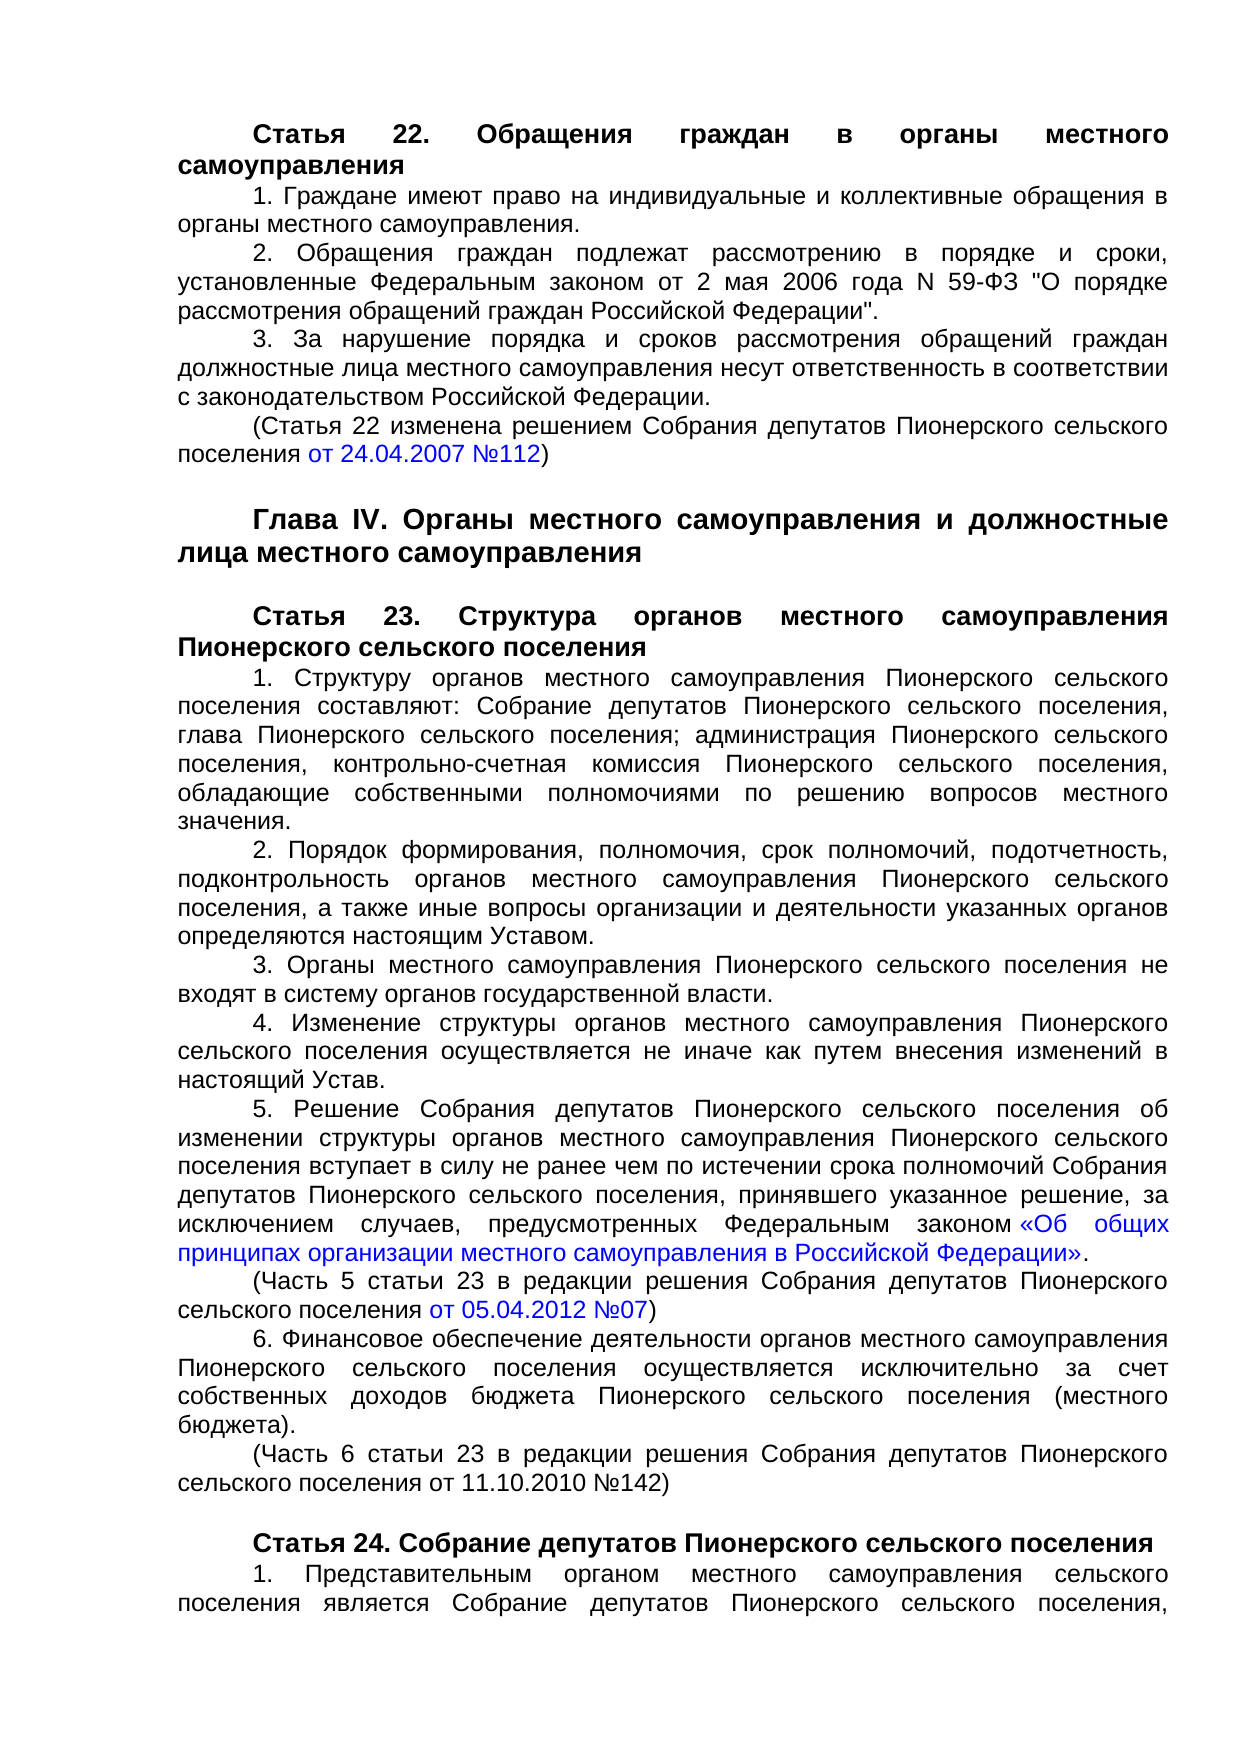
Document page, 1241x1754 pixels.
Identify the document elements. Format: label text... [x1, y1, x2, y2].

text 3. Органы местного самоуправления Пионерского сельского поселения не входят в систему органов государственной власти. [177, 950, 1169, 1007]
text 3. За нарушение порядка и сроков рассмотрения обращений граждан должностные лица местного самоуправления несут ответственность в соответствии с законодательством Российской Федерации. [177, 324, 1169, 411]
text Статья 22. Обращения граждан в органы местного самоуправления [177, 118, 1169, 181]
text 6. Финансовое обеспечение деятельности органов местного самоуправления Пионерского сельского поселения осуществляется исключительно за счет собственных доходов бюджета Пионерского сельского поселения (местного бюджета). [177, 1324, 1169, 1439]
text Статья 24. Собрание депутатов Пионерского сельского поселения [177, 1527, 1169, 1559]
text (Статья 22 изменена решением Собрания депутатов Пионерского сельского поселения от 24.04.2007 №112) [177, 411, 1169, 468]
text (Часть 6 статьи 23 в редакции решения Собрания депутатов Пионерского сельского поселения от 11.10.2010 №142) [177, 1439, 1169, 1496]
text 2. Порядок формирования, полномочия, срок полномочий, подотчетность, подконтрольность органов местного самоуправления Пионерского сельского поселения, а также иные вопросы организации и деятельности указанных органов определяются настоящим Уставом. [177, 835, 1169, 950]
text 5. Решение Собрания депутатов Пионерского сельского поселения об изменении структуры органов местного самоуправления Пионерского сельского поселения вступает в силу не ранее чем по истечении срока полномочий Собрания депутатов Пионерского сельского поселения, принявшего указанное решение, за исключением случаев, предусмотренных Федеральным законом «Об общих принципах организации местного самоуправления в Российской Федерации». [177, 1094, 1169, 1266]
text 4. Изменение структуры органов местного самоуправления Пионерского сельского поселения осуществляется не иначе как путем внесения изменений в настоящий Устав. [177, 1007, 1169, 1094]
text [177, 1559, 1169, 1616]
text Статья 23. Структура органов местного самоуправления Пионерского сельского поселения [177, 600, 1169, 662]
text 1. Граждане имеют право на индивидуальные и коллективные обращения в органы местного самоуправления. [177, 181, 1169, 238]
text (Часть 5 статьи 23 в редакции решения Собрания депутатов Пионерского сельского поселения от 05.04.2012 №07) [177, 1266, 1169, 1324]
text 1. Структуру органов местного самоуправления Пионерского сельского поселения составляют: Собрание депутатов Пионерского сельского поселения, глава Пионерского сельского поселения; администрация Пионерского сельского поселения, контрольно-счетная комиссия Пионерского сельского поселения, обладающие собственными полномочиями по решению вопросов местного значения. [177, 662, 1169, 835]
text 2. Обращения граждан подлежат рассмотрению в порядке и сроки, установленные Федеральным законом от 2 мая 2006 года N 59-ФЗ "О порядке рассмотрения обращений граждан Российской Федерации". [177, 238, 1169, 324]
text Глава IV. Органы местного самоуправления и должностные лица местного самоуправления [177, 502, 1169, 569]
